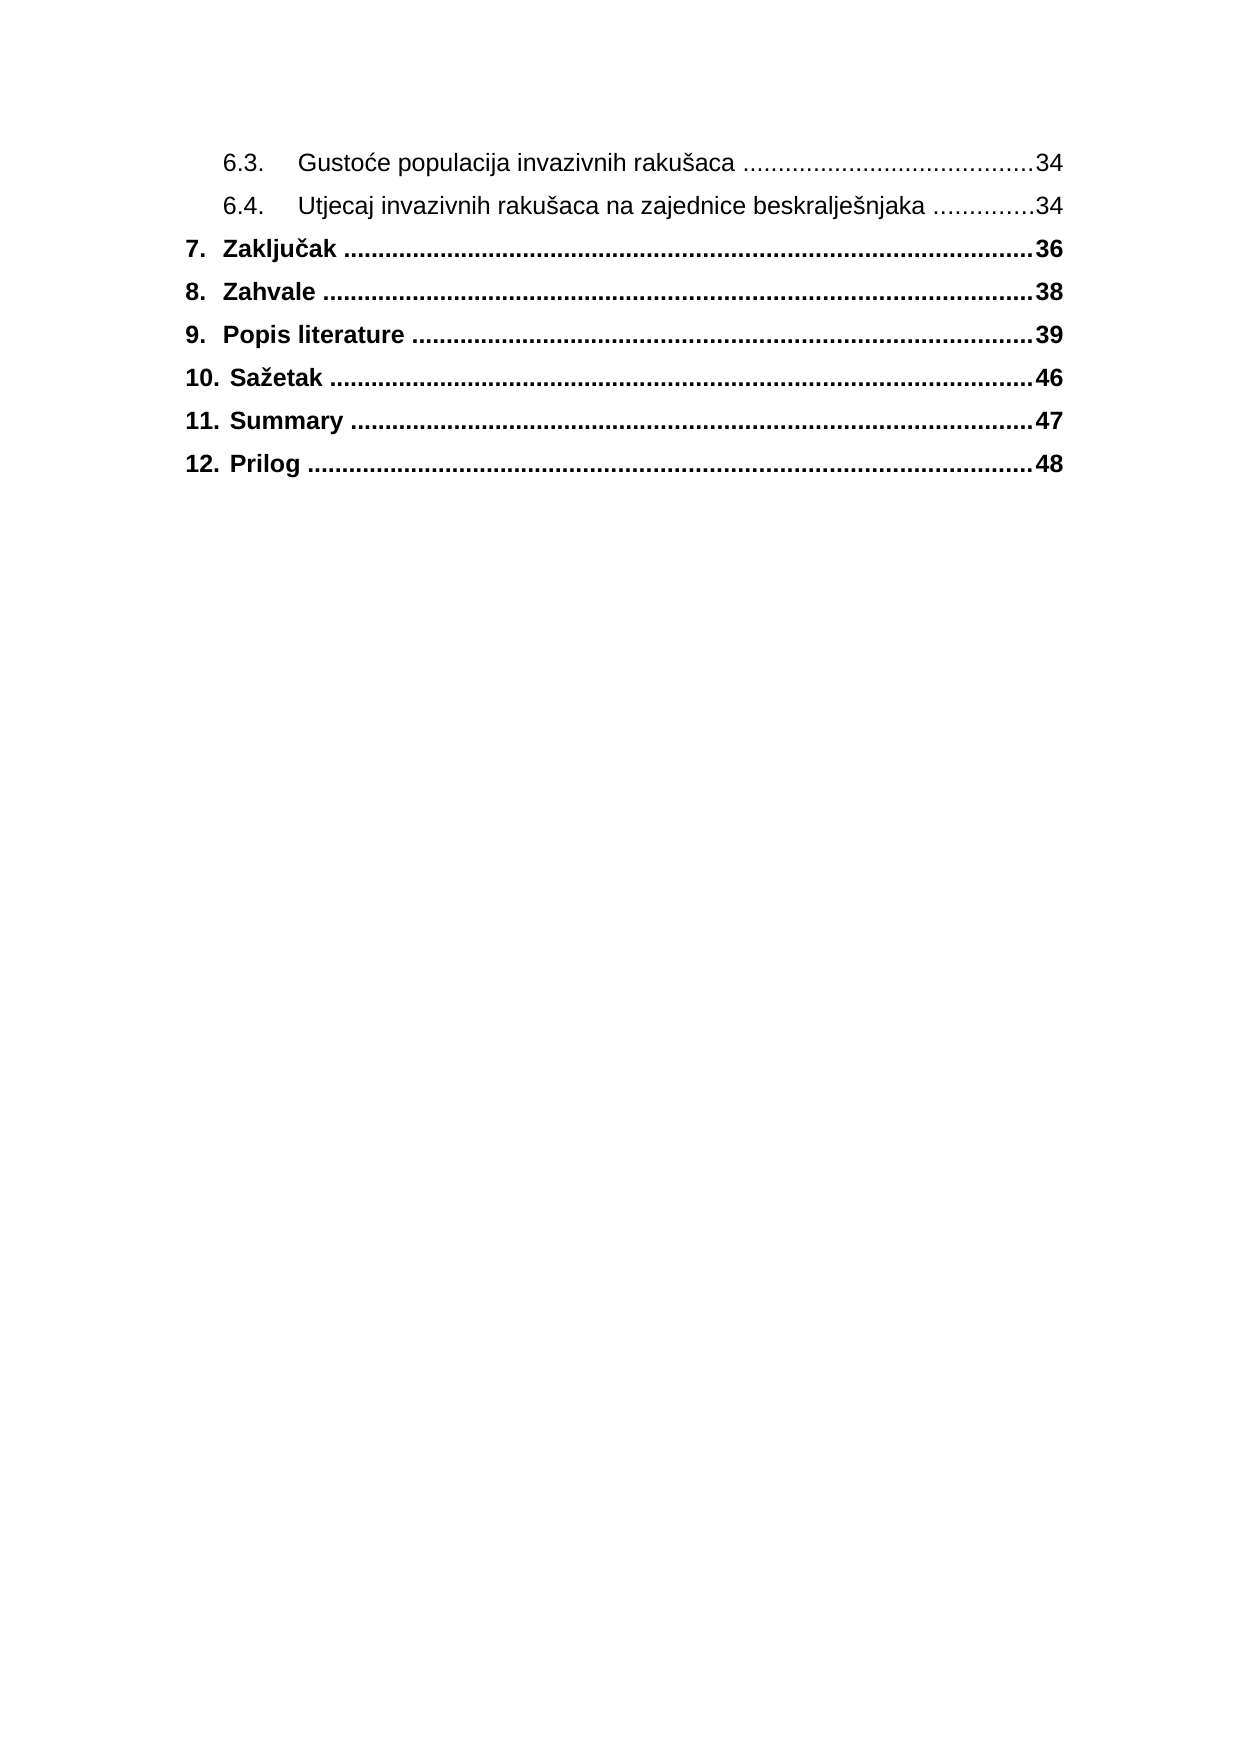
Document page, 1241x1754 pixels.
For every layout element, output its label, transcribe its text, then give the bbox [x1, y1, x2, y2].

list Summary 47 [185, 406, 1093, 435]
list Prilog 48 [185, 449, 1093, 478]
list Sažetak 46 [185, 363, 1093, 392]
list Zahvale 38 [185, 277, 1093, 306]
list Utjecaj invazivnih rakušaca na zajednice beskralješnjaka 34 [223, 191, 1093, 219]
list Popis literature 39 [185, 320, 1093, 349]
list Gustoće populacija invazivnih rakušaca 34 [223, 148, 1093, 176]
list Zaključak 36 [185, 234, 1093, 263]
